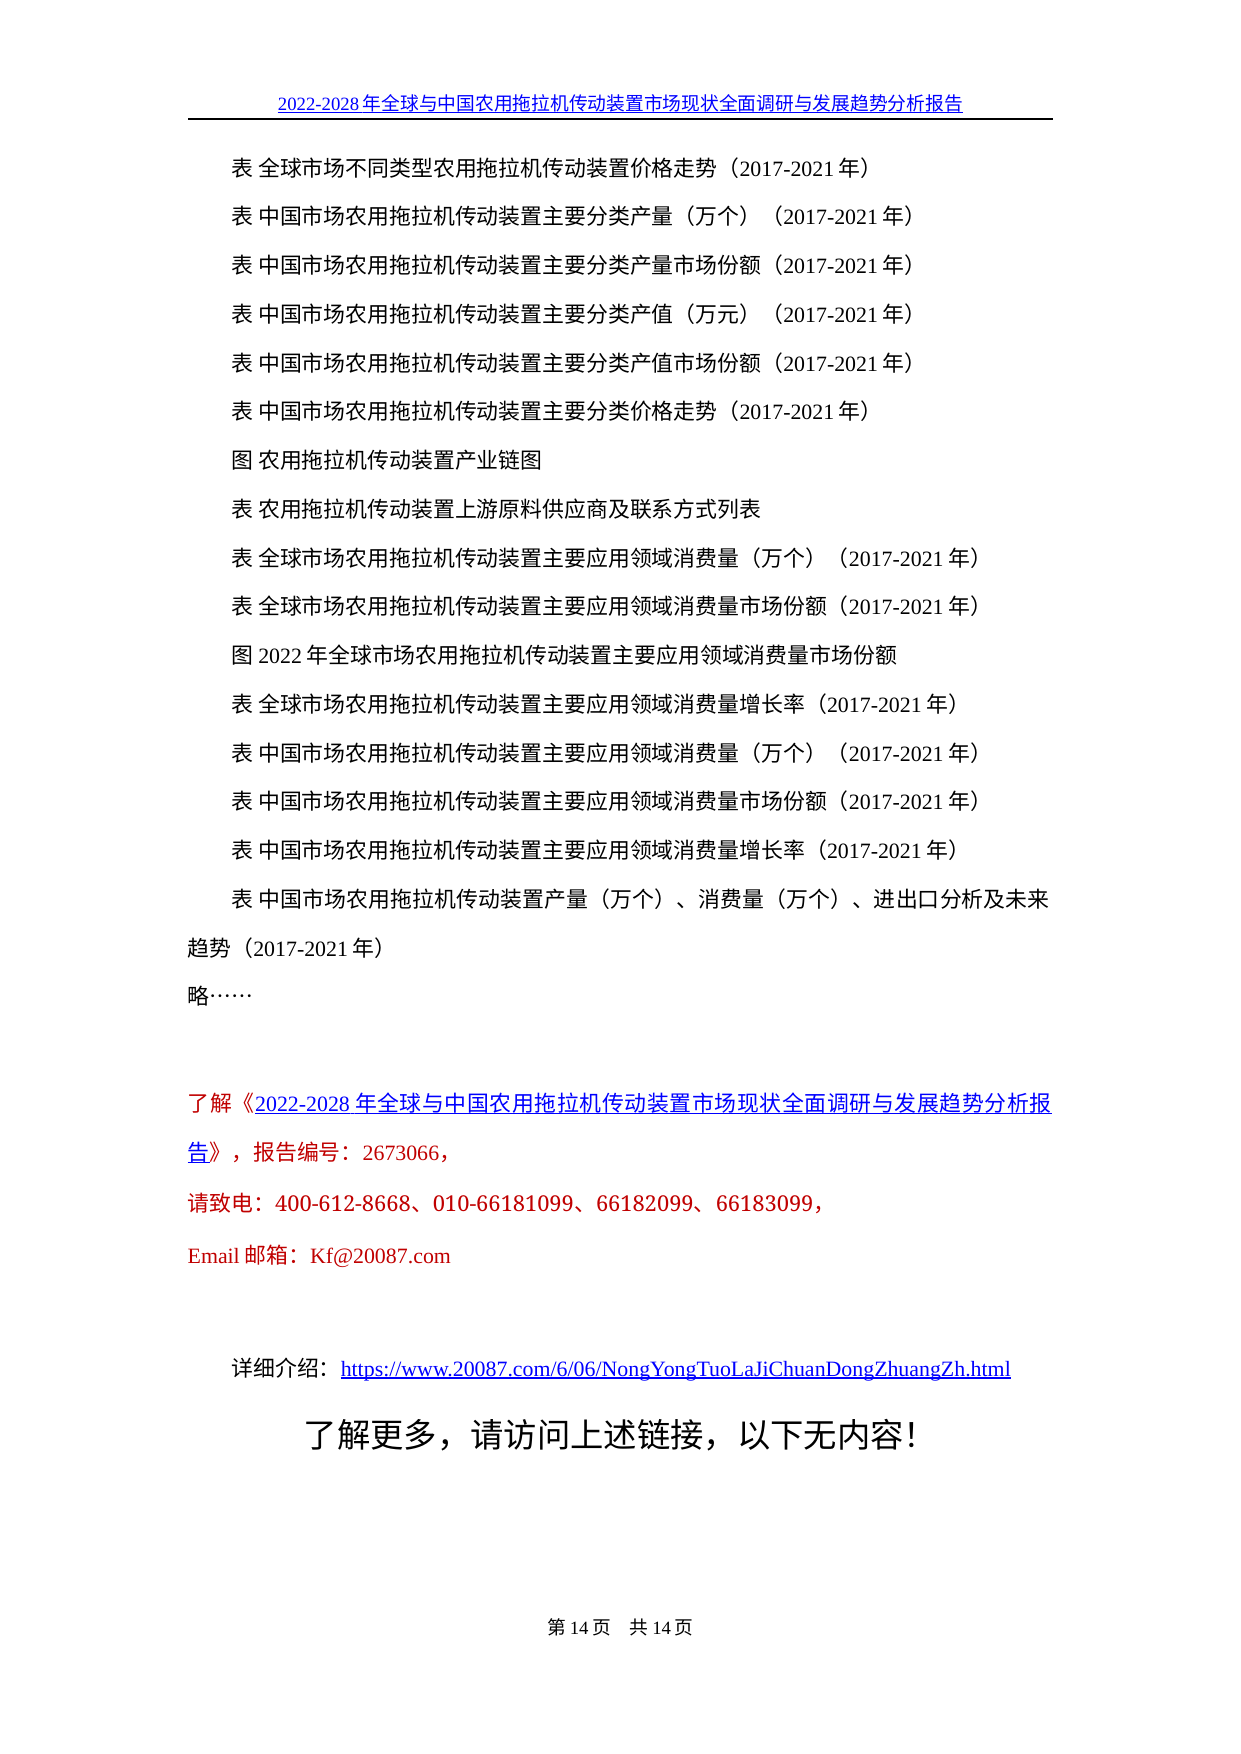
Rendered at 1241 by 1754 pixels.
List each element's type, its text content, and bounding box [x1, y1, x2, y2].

text 详细介绍：https://www.20087.com/6/06/NongYongTuoLaJiChuanDongZhuangZh.html [187, 1350, 1053, 1383]
text Email邮箱：Kf@20087.com [187, 1237, 1053, 1270]
title 了解更多，请访问上述链接，以下无内容！ [187, 1400, 1053, 1465]
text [187, 150, 1053, 1011]
text 请致电：400-612-8668、010-66181099、66182099、66183099， [187, 1186, 1053, 1218]
text 了解《2022-2028年全球与中国农用拖拉机传动装置市场现状全面调研与发展趋势分析报告》，报告编号：2673066， [187, 1085, 1053, 1167]
